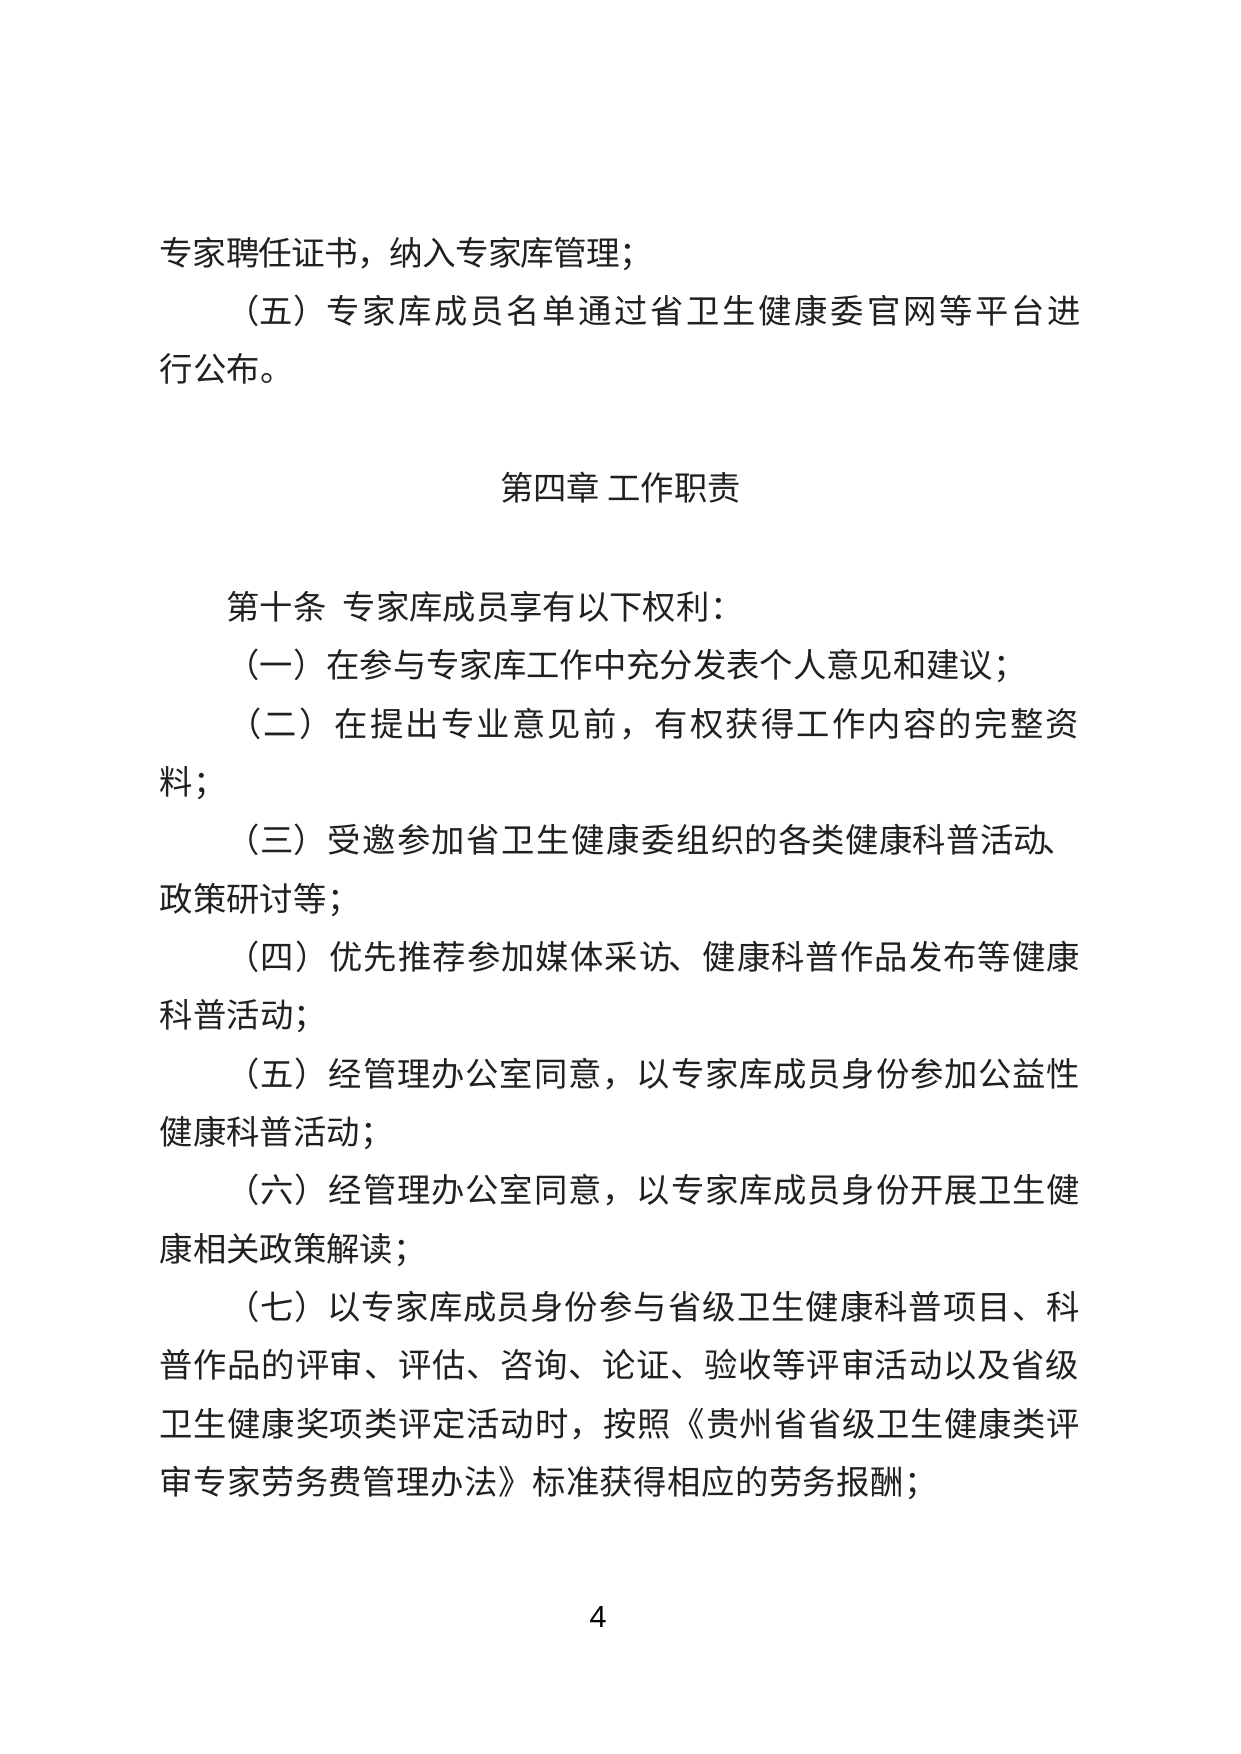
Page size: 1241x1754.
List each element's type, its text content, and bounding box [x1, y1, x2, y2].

text （六）经管理办公室同意，以专家库成员身份开展卫生健康相关政策解读； [159, 1156, 1081, 1273]
text （一）在参与专家库工作中充分发表个人意见和建议； [159, 631, 1081, 689]
text （四）优先推荐参加媒体采访、健康科普作品发布等健康科普活动； [159, 923, 1081, 1039]
text 第十条 专家库成员享有以下权利： [159, 573, 1081, 631]
text （二）在提出专业意见前，有权获得工作内容的完整资料； [159, 689, 1081, 806]
text （七）以专家库成员身份参与省级卫生健康科普项目、科普作品的评审、评估、咨询、论证、验收等评审活动以及省级卫生健康奖项类评定活动时，按照《贵州省省级卫生健康类评审专家劳务费管理办法》标准获得相应的劳务报酬； [159, 1273, 1081, 1506]
text （五）专家库成员名单通过省卫生健康委官网等平台进行公布。 [159, 277, 1081, 393]
text 第四章 工作职责 [159, 452, 1081, 512]
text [159, 218, 1081, 277]
text （三）受邀参加省卫生健康委组织的各类健康科普活动、政策研讨等； [159, 806, 1081, 923]
text （五）经管理办公室同意，以专家库成员身份参加公益性健康科普活动； [159, 1039, 1081, 1156]
